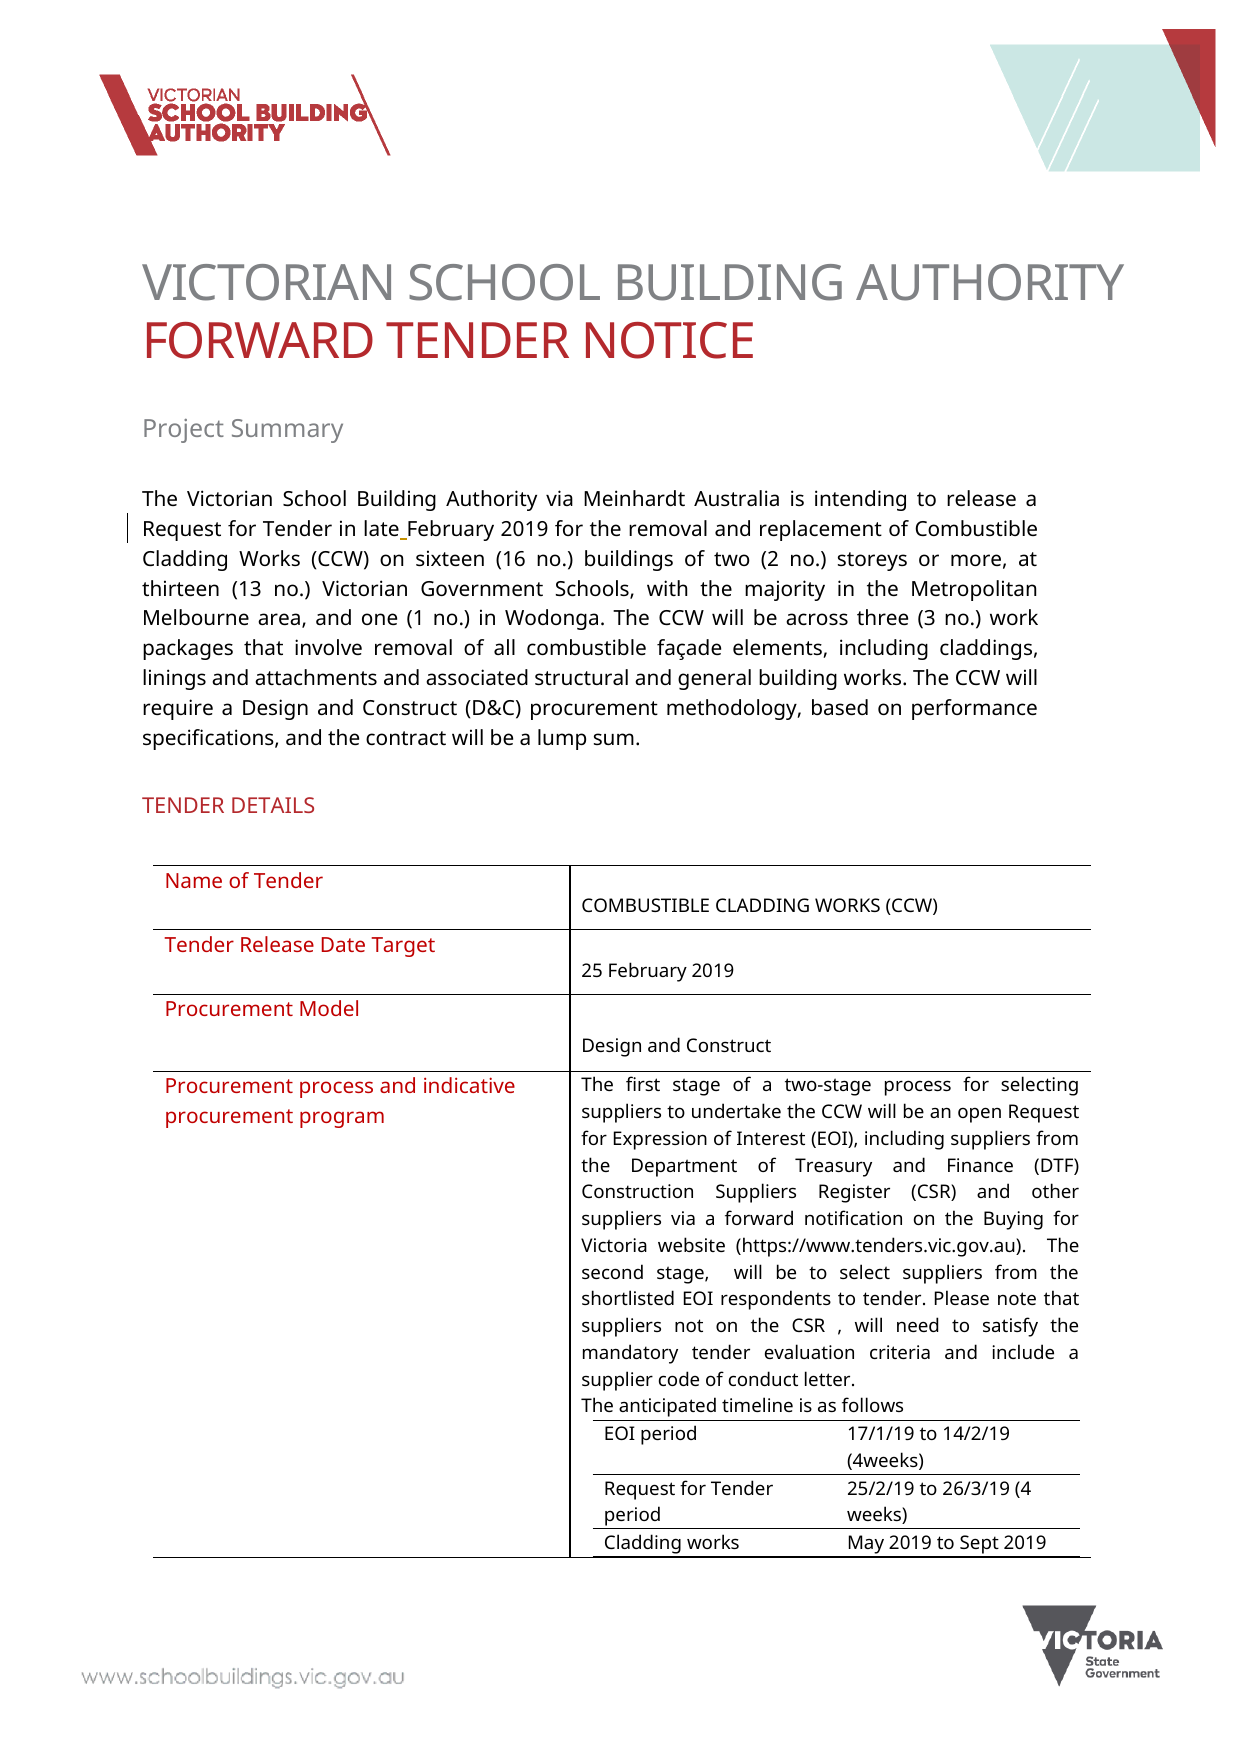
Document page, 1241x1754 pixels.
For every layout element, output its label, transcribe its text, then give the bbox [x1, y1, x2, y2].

table_cell Procurement Model [153, 995, 569, 1071]
text The Victorian School Building Authority via Meinhardt Australia is intending to release a Request for Tender in lateFebruary 2019 for the removal and replacement of Combustible Cladding Works (CCW) on sixteen (16 no.) buildings of two (2 no.) storeys or more, at thirteen (13 no.) Victorian Government Schools, with the majority in the Metropolitan Melbourne area, and one (1 no.) in Wodonga. The CCW will be across three (3 no.) work packages that involve removal of all combustible façade elements, including claddings, linings and attachments and associated structural and general building works. The CCW will require a Design and Construct (D&C) procurement methodology, based on performance specifications, and the contract will be a lump sum. [142, 484, 1039, 751]
table_header Name of Tender [153, 866, 569, 929]
table_header COMBUSTIBLE CLADDING WORKS (CCW) [571, 866, 1091, 929]
text Project Summary [142, 411, 1039, 445]
picture [0, 0, 1241, 191]
picture [2, 1588, 1238, 1753]
table_cell 25 February 2019 [571, 930, 1091, 993]
title Victorian school building authority forward tender notice [142, 251, 1131, 374]
table_cell Design and Construct [571, 995, 1091, 1071]
table_cell Tender Release Date Target [153, 930, 569, 993]
subtitle tender details [142, 790, 1039, 820]
table_cell Procurement process and indicative procurement program [153, 1072, 569, 1557]
